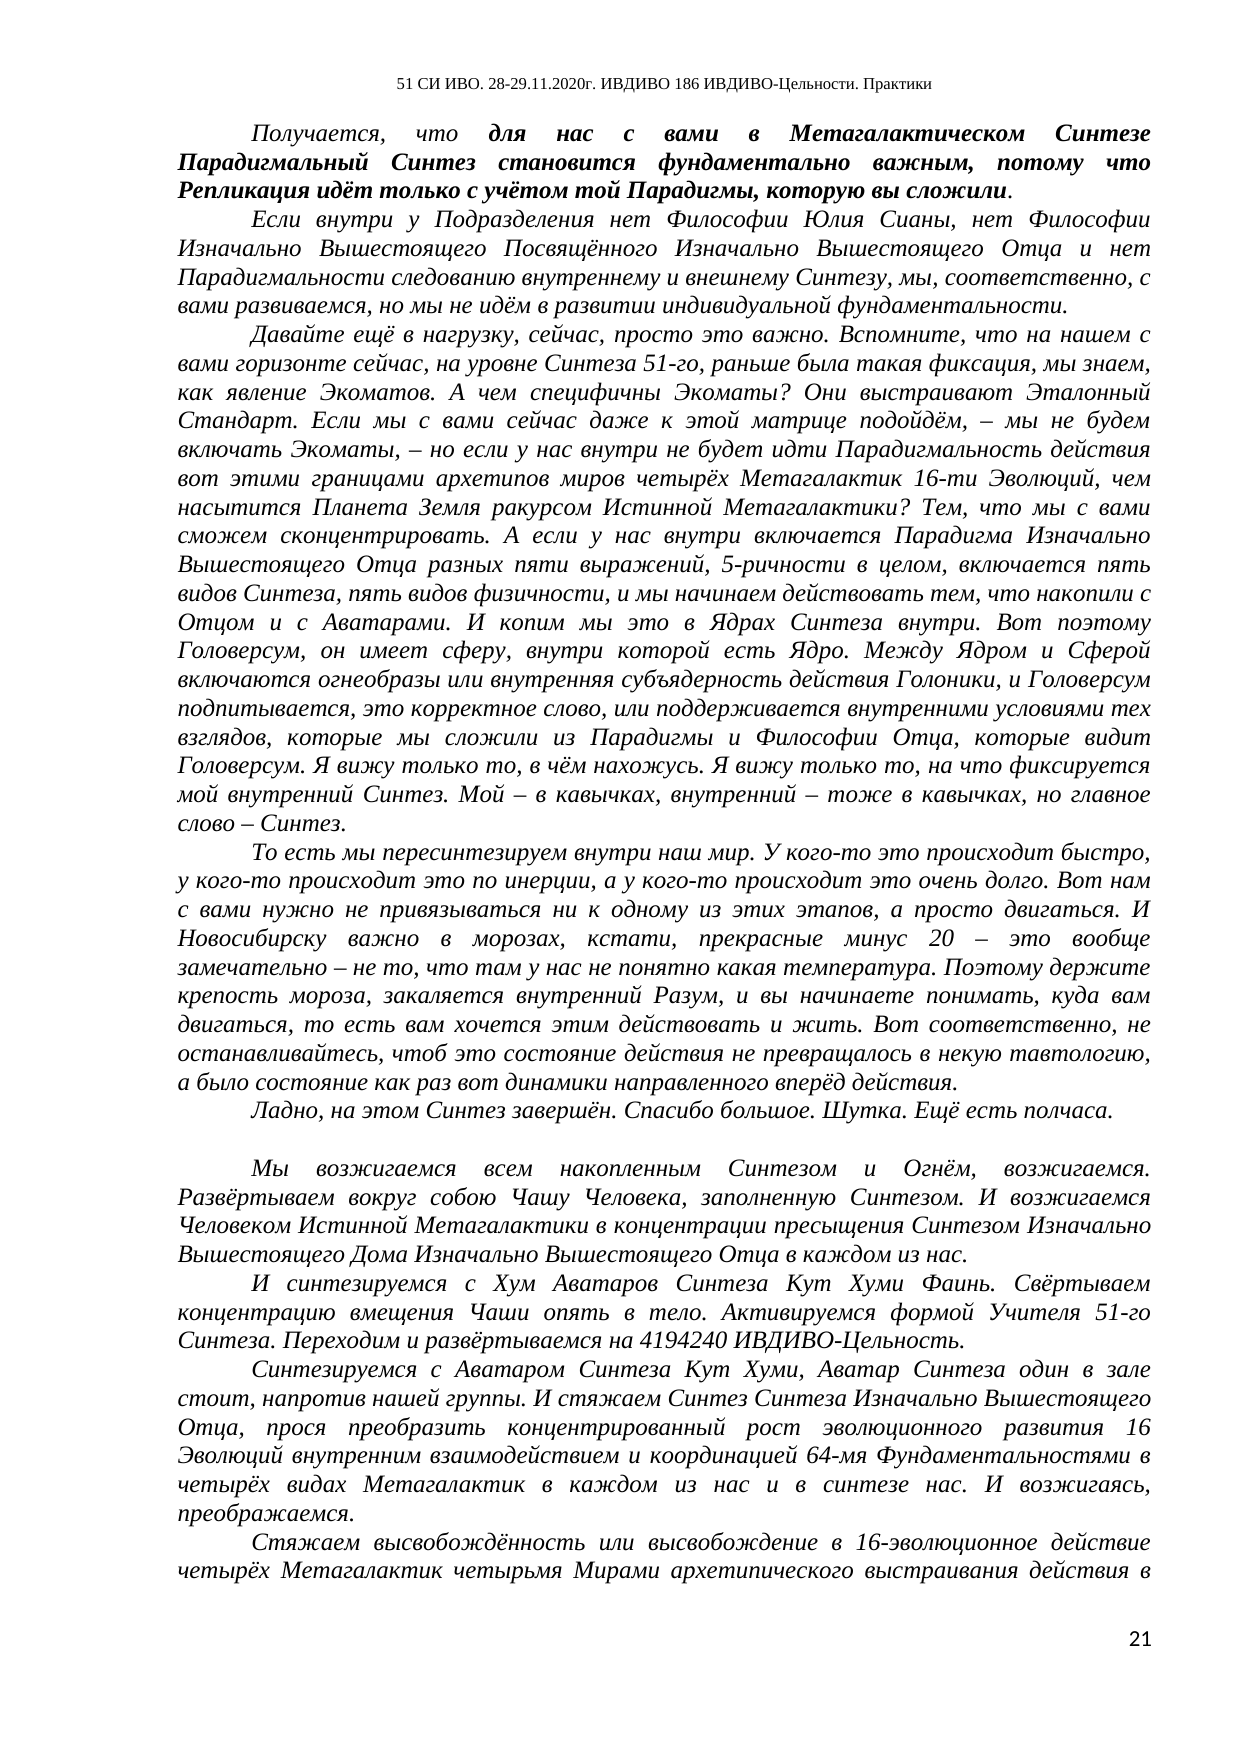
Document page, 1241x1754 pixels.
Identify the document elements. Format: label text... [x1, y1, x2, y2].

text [177, 1527, 1152, 1584]
text И синтезируемся с Хум Аватаров Синтеза Кут Хуми Фаинь. Свёртываем концентрацию вмещения Чаши опять в тело. Активируемся формой Учителя 51-го Синтеза. Переходим и развёртываемся на 4194240 ИВДИВО-Цельность. [177, 1268, 1152, 1354]
text Мы возжигаемся всем накопленным Синтезом и Огнём, возжигаемся. Развёртываем вокруг собою Чашу Человека, заполненную Синтезом. И возжигаемся Человеком Истинной Метагалактики в концентрации пресыщения Синтезом Изначально Вышестоящего Дома Изначально Вышестоящего Отца в каждом из нас. [177, 1153, 1152, 1268]
text Если внутри у Подразделения нет Философии Юлия Сианы, нет Философии Изначально Вышестоящего Посвящённого Изначально Вышестоящего Отца и нет Парадигмальности следованию внутреннему и внешнему Синтезу, мы, соответственно, с вами развиваемся, но мы не идём в развитии индивидуальной фундаментальности. [177, 204, 1152, 319]
text Синтезируемся с Аватаром Синтеза Кут Хуми, Аватар Синтеза один в зале стоит, напротив нашей группы. И стяжаем Синтез Синтеза Изначально Вышестоящего Отца, прося преобразить концентрированный рост эволюционного развития 16 Эволюций внутренним взаимодействием и координацией 64-мя Фундаментальностями в четырёх видах Метагалактик в каждом из нас и в синтезе нас. И возжигаясь, преображаемся. [177, 1354, 1152, 1527]
text То есть мы пересинтезируем внутри наш мир. У кого-то это происходит быстро, у кого-то происходит это по инерции, а у кого-то происходит это очень долго. Вот нам с вами нужно не привязываться ни к одному из этих этапов, а просто двигаться. И Новосибирску важно в морозах, кстати, прекрасные минус 20 – это вообще замечательно – не то, что там у нас не понятно какая температура. Поэтому держите крепость мороза, закаляется внутренний Разум, и вы начинаете понимать, куда вам двигаться, то есть вам хочется этим действовать и жить. Вот соответственно, не останавливайтесь, чтоб это состояние действия не превращалось в некую тавтологию, а было состояние как раз вот динамики направленного вперёд действия. [177, 837, 1152, 1096]
text Давайте ещё в нагрузку, сейчас, просто это важно. Вспомните, что на нашем с вами горизонте сейчас, на уровне Синтеза 51-го, раньше была такая фиксация, мы знаем, как явление Экоматов. А чем специфичны Экоматы? Они выстраивают Эталонный Стандарт. Если мы с вами сейчас даже к этой матрице подойдём, – мы не будем включать Экоматы, – но если у нас внутри не будет идти Парадигмальность действия вот этими границами архетипов миров четырёх Метагалактик 16-ти Эволюций, чем насытится Планета Земля ракурсом Истинной Метагалактики? Тем, что мы с вами сможем сконцентрировать. А если у нас внутри включается Парадигма Изначально Вышестоящего Отца разных пяти выражений, 5-ричности в целом, включается пять видов Синтеза, пять видов физичности, и мы начинаем действовать тем, что накопили с Отцом и с Аватарами. И копим мы это в Ядрах Синтеза внутри. Вот поэтому Головерсум, он имеет сферу, внутри которой есть Ядро. Между Ядром и Сферой включаются огнеобразы или внутренняя субъядерность действия Голоники, и Головерсум подпитывается, это корректное слово, или поддерживается внутренними условиями тех взглядов, которые мы сложили из Парадигмы и Философии Отца, которые видит Головерсум. Я вижу только то, в чём нахожусь. Я вижу только то, на что фиксируется мой внутренний Синтез. Мой – в кавычках, внутренний – тоже в кавычках, но главное слово – Синтез. [177, 319, 1152, 837]
text Ладно, на этом Синтез завершён. Спасибо большое. Шутка. Ещё есть полчаса. [177, 1096, 1152, 1124]
text Получается, что для нас с вами в Метагалактическом Синтезе Парадигмальный Синтез становится фундаментально важным, потому что Репликация идёт только с учётом той Парадигмы, которую вы сложили. [177, 118, 1152, 204]
